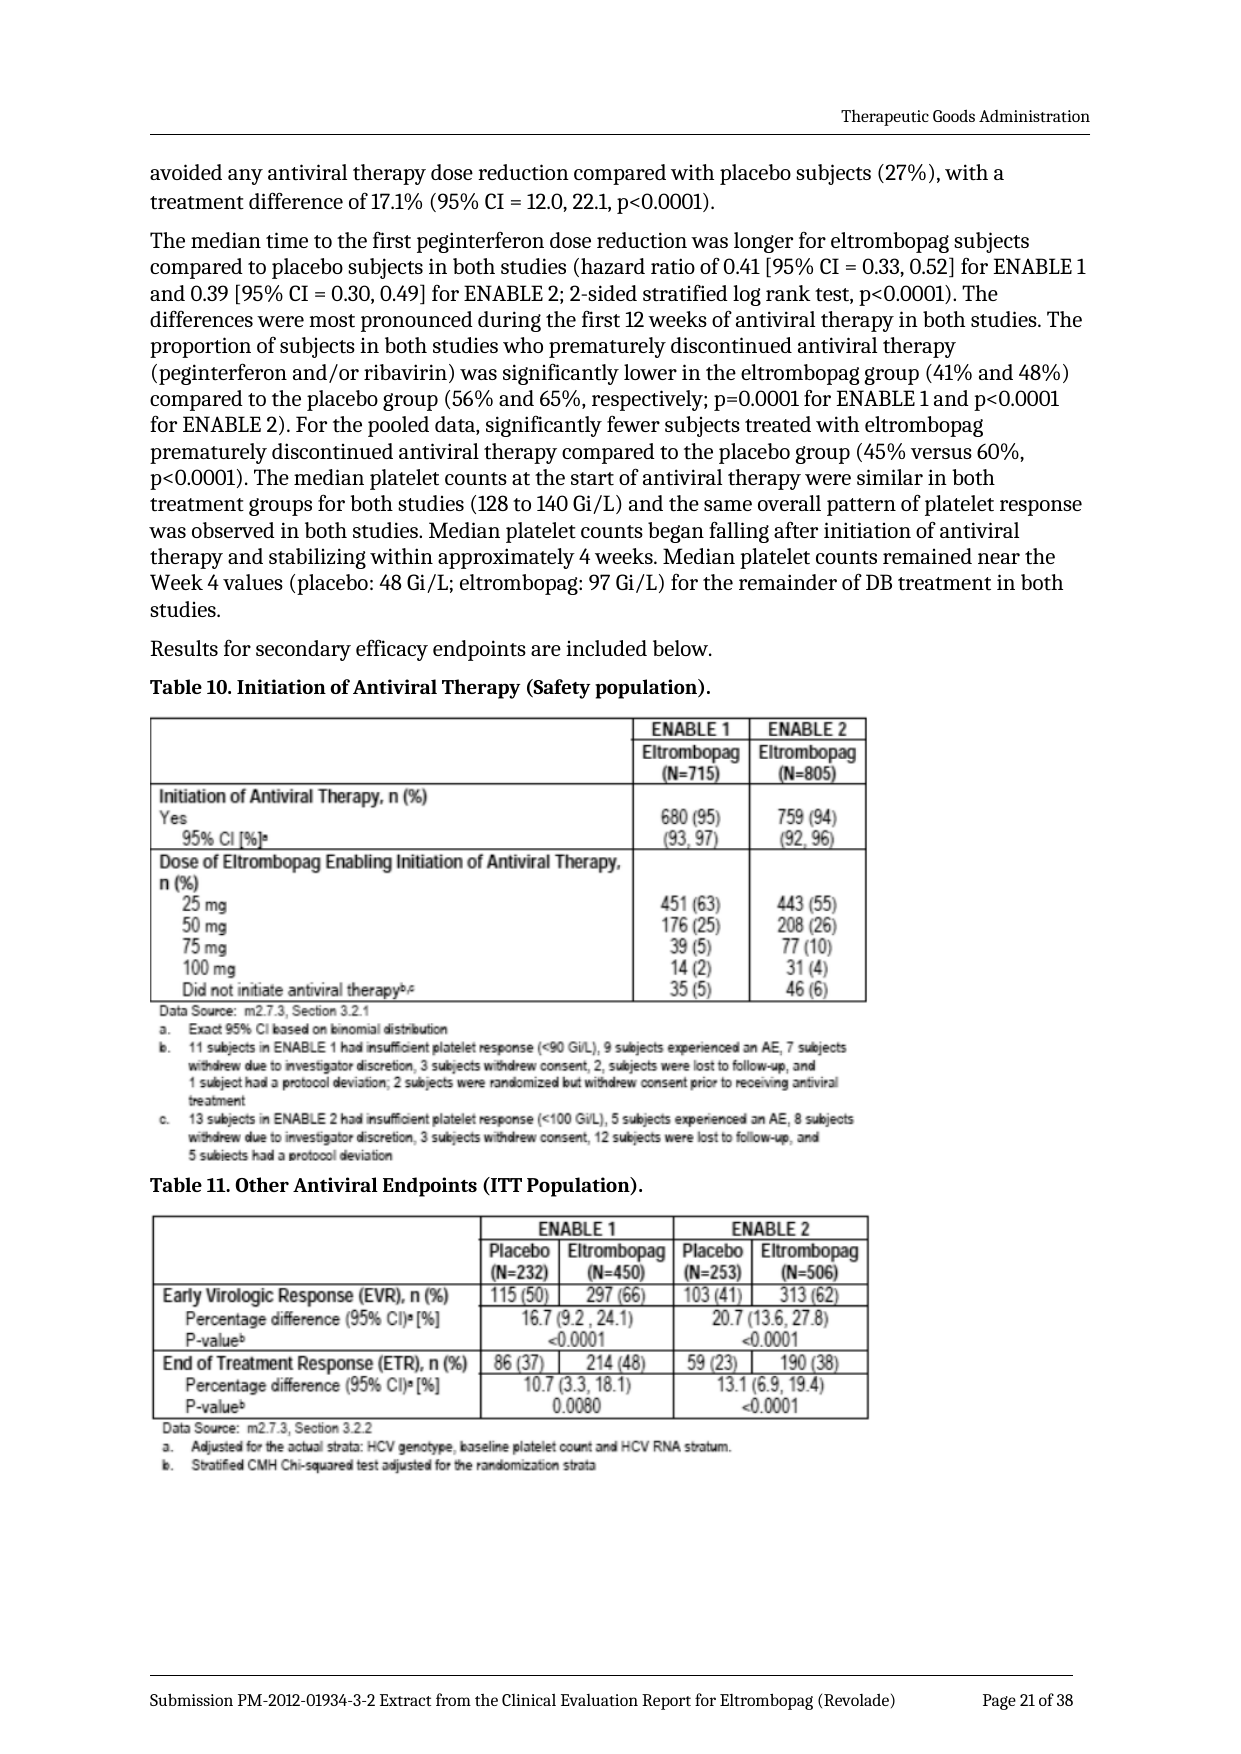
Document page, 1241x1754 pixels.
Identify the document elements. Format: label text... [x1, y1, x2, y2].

text The median time to the first peginterferon dose reduction was longer for eltrombopag subjects compared to placebo subjects in both studies (hazard ratio of 0.41 [95% CI = 0.33, 0.52] for ENABLE 1 and 0.39 [95% CI = 0.30, 0.49] for ENABLE 2; 2-sided stratified log rank test, p<0.0001). The differences were most pronounced during the first 12 weeks of antiviral therapy in both studies. The proportion of subjects in both studies who prematurely discontinued antiviral therapy (peginterferon and/or ribavirin) was significantly lower in the eltrombopag group (41% and 48%) compared to the placebo group (56% and 65%, respectively; p=0.0001 for ENABLE 1 and p<0.0001 for ENABLE 2). For the pooled data, significantly fewer subjects treated with eltrombopag prematurely discontinued antiviral therapy compared to the placebo group (45% versus 60%, p<0.0001). The median platelet counts at the start of antiviral therapy were similar in both treatment groups for both studies (128 to 140 Gi/L) and the same overall pattern of platelet response was observed in both studies. Median platelet counts began falling after initiation of antiviral therapy and stabilizing within approximately 4 weeks. Median platelet counts remained near the Week 4 values (placebo: 48 Gi/L; eltrombopag: 97 Gi/L) for the remainder of DB treatment in both studies. [150, 228, 1090, 623]
title Table 11. Other Antiviral Endpoints (ITT Population). [150, 1173, 1090, 1198]
title Table 10. Initiation of Antiviral Therapy (Safety population). [150, 674, 1090, 699]
text Results for secondary efficacy endpoints are included below. [150, 635, 1090, 662]
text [150, 160, 1090, 215]
